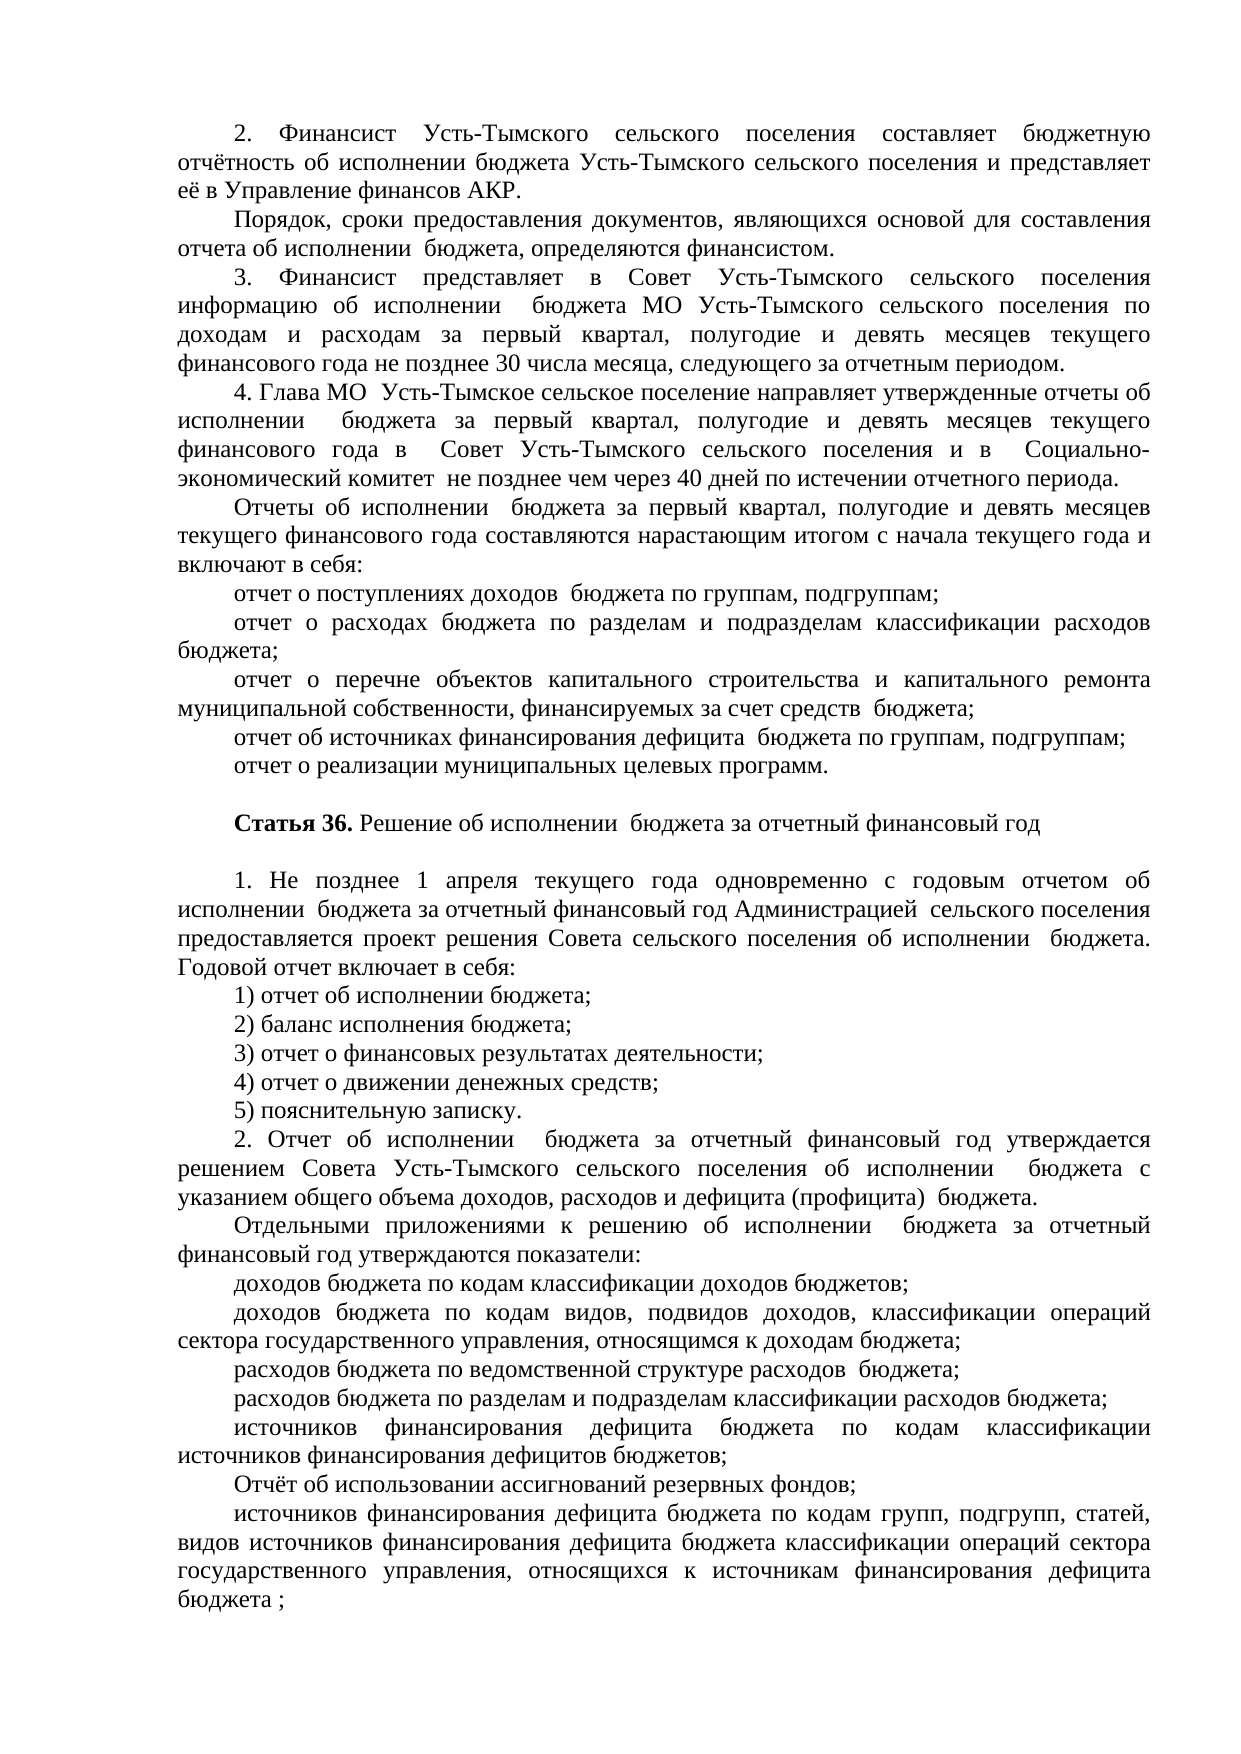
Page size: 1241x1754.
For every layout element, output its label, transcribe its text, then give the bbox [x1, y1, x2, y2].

text Отдельными приложениями к решению об исполнении бюджета за отчетный финансовый год утверждаются показатели: [177, 1211, 1152, 1268]
text 2. Отчет об исполнении бюджета за отчетный финансовый год утверждается решением Совета Усть-Тымского сельского поселения об исполнении бюджета с указанием общего объема доходов, расходов и дефицита (профицита) бюджета. [177, 1124, 1152, 1211]
text отчет об источниках финансирования дефицита бюджета по группам, подгруппам; [177, 722, 1152, 751]
text 1) отчет об исполнении бюджета; [177, 981, 1152, 1009]
text 3) отчет о финансовых результатах деятельности; [177, 1038, 1152, 1067]
text отчет о поступлениях доходов бюджета по группам, подгруппам; [177, 578, 1152, 607]
text доходов бюджета по кодам видов, подвидов доходов, классификации операций сектора государственного управления, относящимся к доходам бюджета; [177, 1297, 1152, 1354]
text 2. Финансист Усть-Тымского сельского поселения составляет бюджетную отчётность об исполнении бюджета Усть-Тымского сельского поселения и представляет её в Управление финансов АКР. [177, 118, 1152, 204]
text доходов бюджета по кодам классификации доходов бюджетов; [177, 1268, 1152, 1297]
text расходов бюджета по разделам и подразделам классификации расходов бюджета; [177, 1383, 1152, 1412]
text отчет о расходах бюджета по разделам и подразделам классификации расходов бюджета; [177, 607, 1152, 664]
text Отчёт об использовании ассигнований резервных фондов; [177, 1469, 1152, 1498]
text Отчеты об исполнении бюджета за первый квартал, полугодие и девять месяцев текущего финансового года составляются нарастающим итогом с начала текущего года и включают в себя: [177, 492, 1152, 578]
text 3. Финансист представляет в Совет Усть-Тымского сельского поселения информацию об исполнении бюджета МО Усть-Тымского сельского поселения по доходам и расходам за первый квартал, полугодие и девять месяцев текущего финансового года не позднее 30 числа месяца, следующего за отчетным периодом. [177, 262, 1152, 377]
text 4. Глава МО Усть-Тымское сельское поселение направляет утвержденные отчеты об исполнении бюджета за первый квартал, полугодие и девять месяцев текущего финансового года в Совет Усть-Тымского сельского поселения и в Социально- экономический комитет не позднее чем через 40 дней по истечении отчетного периода. [177, 377, 1152, 492]
text расходов бюджета по ведомственной структуре расходов бюджета; [177, 1354, 1152, 1383]
text 4) отчет о движении денежных средств; [177, 1067, 1152, 1096]
text источников финансирования дефицита бюджета по кодам классификации источников финансирования дефицитов бюджетов; [177, 1412, 1152, 1469]
text 2) баланс исполнения бюджета; [177, 1009, 1152, 1038]
text источников финансирования дефицита бюджета по кодам групп, подгрупп, статей, видов источников финансирования дефицита бюджета классификации операций сектора государственного управления, относящихся к источникам финансирования дефицита бюджета ; [177, 1498, 1152, 1613]
text 1. Не позднее 1 апреля текущего года одновременно с годовым отчетом об исполнении бюджета за отчетный финансовый год Администрацией сельского поселения предоставляется проект решения Совета сельского поселения об исполнении бюджета. Годовой отчет включает в себя: [177, 866, 1152, 981]
text Порядок, сроки предоставления документов, являющихся основой для составления отчета об исполнении бюджета, определяются финансистом. [177, 204, 1152, 262]
text отчет о реализации муниципальных целевых программ. [177, 751, 1152, 779]
text Статья 36. Решение об исполнении бюджета за отчетный финансовый год [177, 808, 1152, 837]
text отчет о перечне объектов капитального строительства и капитального ремонта муниципальной собственности, финансируемых за счет средств бюджета; [177, 664, 1152, 722]
text 5) пояснительную записку. [177, 1096, 1152, 1124]
